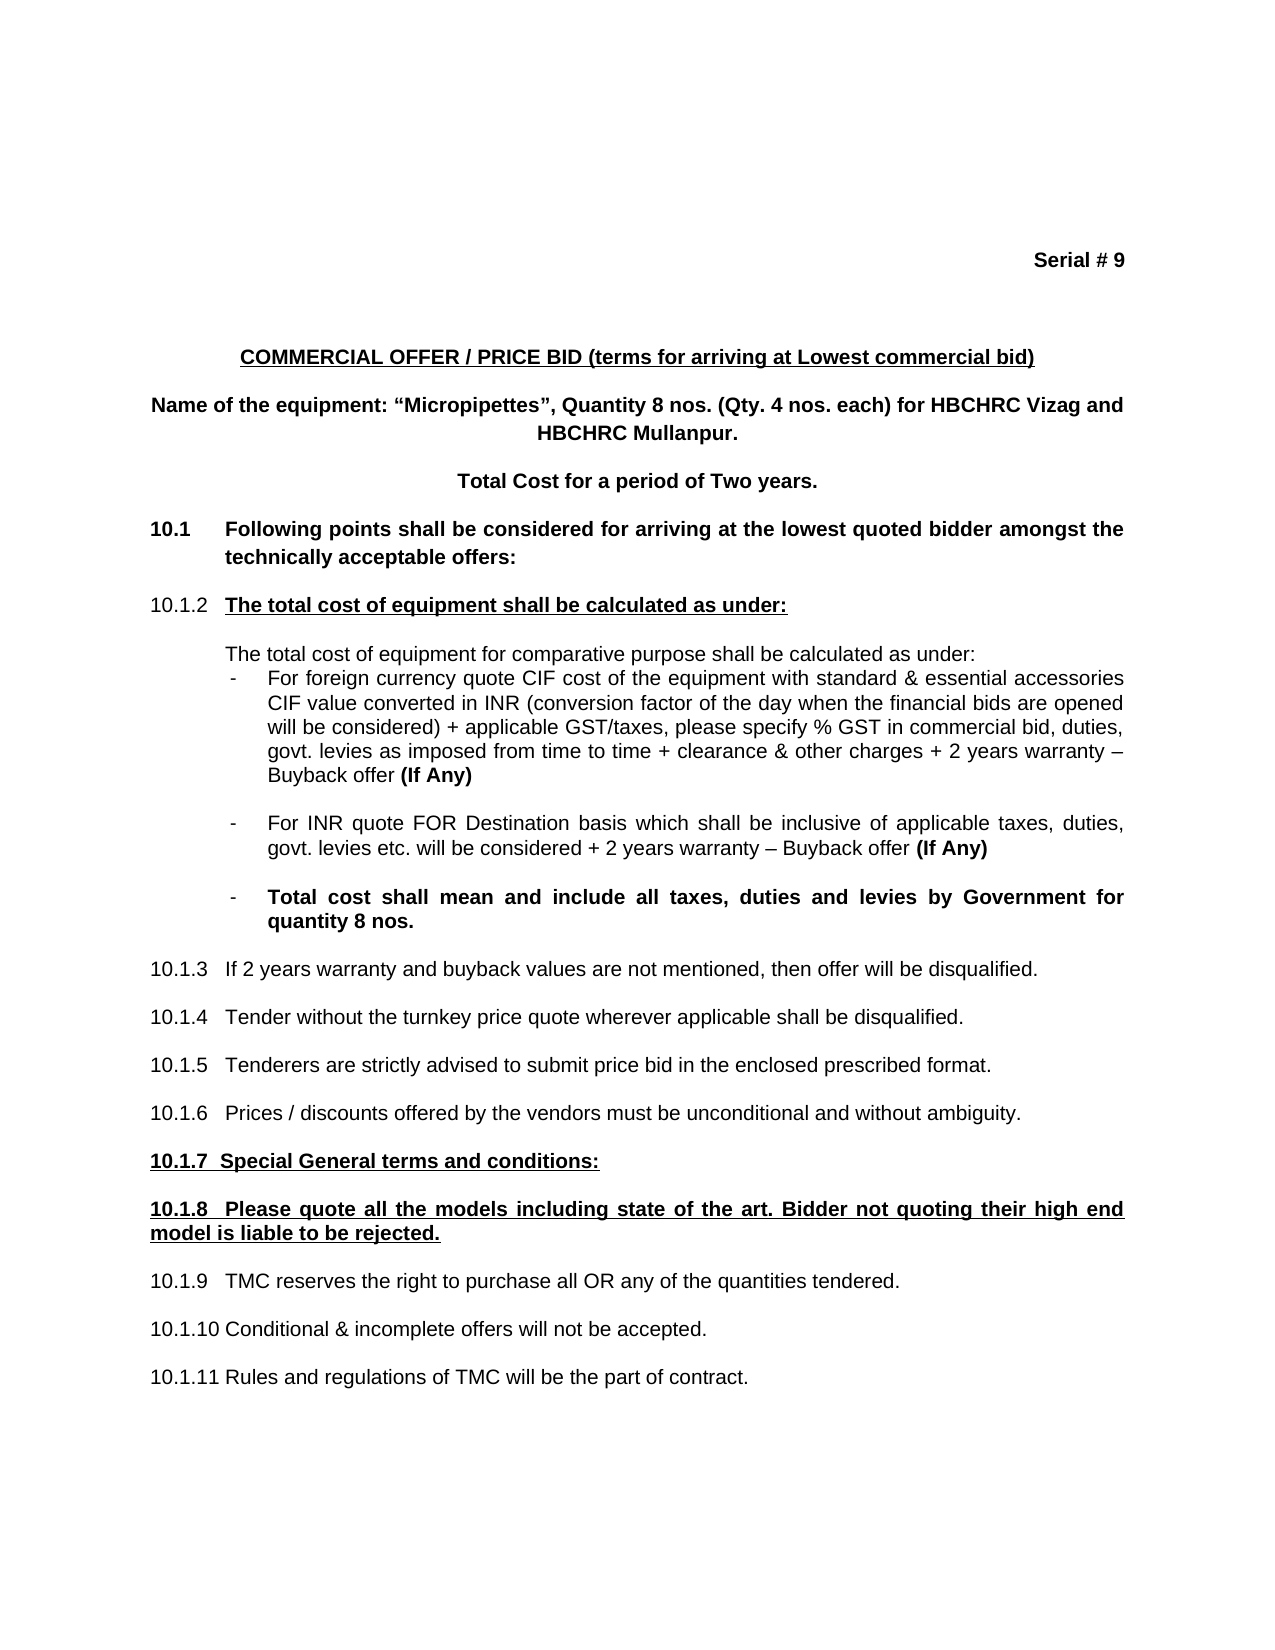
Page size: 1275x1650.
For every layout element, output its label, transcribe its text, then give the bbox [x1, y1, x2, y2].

text COMMERCIAL OFFER / PRICE BID (terms for arriving at Lowest commercial bid) [150, 345, 1125, 369]
text 10.1 Following points shall be considered for arriving at the lowest quoted bidder amongst the technically acceptable offers: [150, 517, 1125, 569]
text Total Cost for a period of Two years. [150, 469, 1125, 493]
list Total cost shall mean and include all taxes, duties and levies by Government for quantity 8 nos. [230, 884, 1125, 933]
text 10.1.10 Conditional & incomplete offers will not be accepted. [150, 1317, 1125, 1341]
text 10.1.5 Tenderers are strictly advised to submit price bid in the enclosed prescribed format. [150, 1053, 1125, 1077]
text Serial # 9 [150, 248, 1125, 272]
text 10.1.6 Prices / discounts offered by the vendors must be unconditional and without ambiguity. [150, 1101, 1125, 1125]
text The total cost of equipment for comparative purpose shall be calculated as under: [150, 641, 1125, 665]
text 10.1.11 Rules and regulations of TMC will be the part of contract. [150, 1364, 1125, 1388]
text 10.1.8 Please quote all the models including state of the art. Bidder not quoting their high end model is liable to be rejected. [150, 1219, 1125, 1245]
text 10.1.8 Please quote all the models including state of the art. Bidder not quoting their high end model is liable to be rejected. [150, 1197, 1125, 1218]
text Name of the equipment: “Micropipettes”, Quantity 8 nos. (Qty. 4 nos. each) for HBCHRC Vizag and HBCHRC Mullanpur. [150, 393, 1125, 444]
text 10.1.2 The total cost of equipment shall be calculated as under: [150, 593, 1125, 617]
list For foreign currency quote CIF cost of the equipment with standard & essential accessories CIF value converted in INR (conversion factor of the day when the financial bids are opened will be considered) + applicable GST/taxes, please specify % GST in commercial bid, duties, govt. levies as imposed from time to time + clearance & other charges + 2 years warranty – Buyback offer (If Any) [230, 665, 1125, 787]
text 10.1.4 Tender without the turnkey price quote wherever applicable shall be disqualified. [150, 1005, 1125, 1029]
text 10.1.9 TMC reserves the right to purchase all OR any of the quantities tendered. [150, 1269, 1125, 1293]
text 10.1.3 If 2 years warranty and buyback values are not mentioned, then offer will be disqualified. [150, 957, 1125, 981]
text 10.1.7 Special General terms and conditions: [150, 1149, 1125, 1173]
list For INR quote FOR Destination basis which shall be inclusive of applicable taxes, duties, govt. levies etc. will be considered + 2 years warranty – Buyback offer (If Any) [230, 811, 1125, 860]
